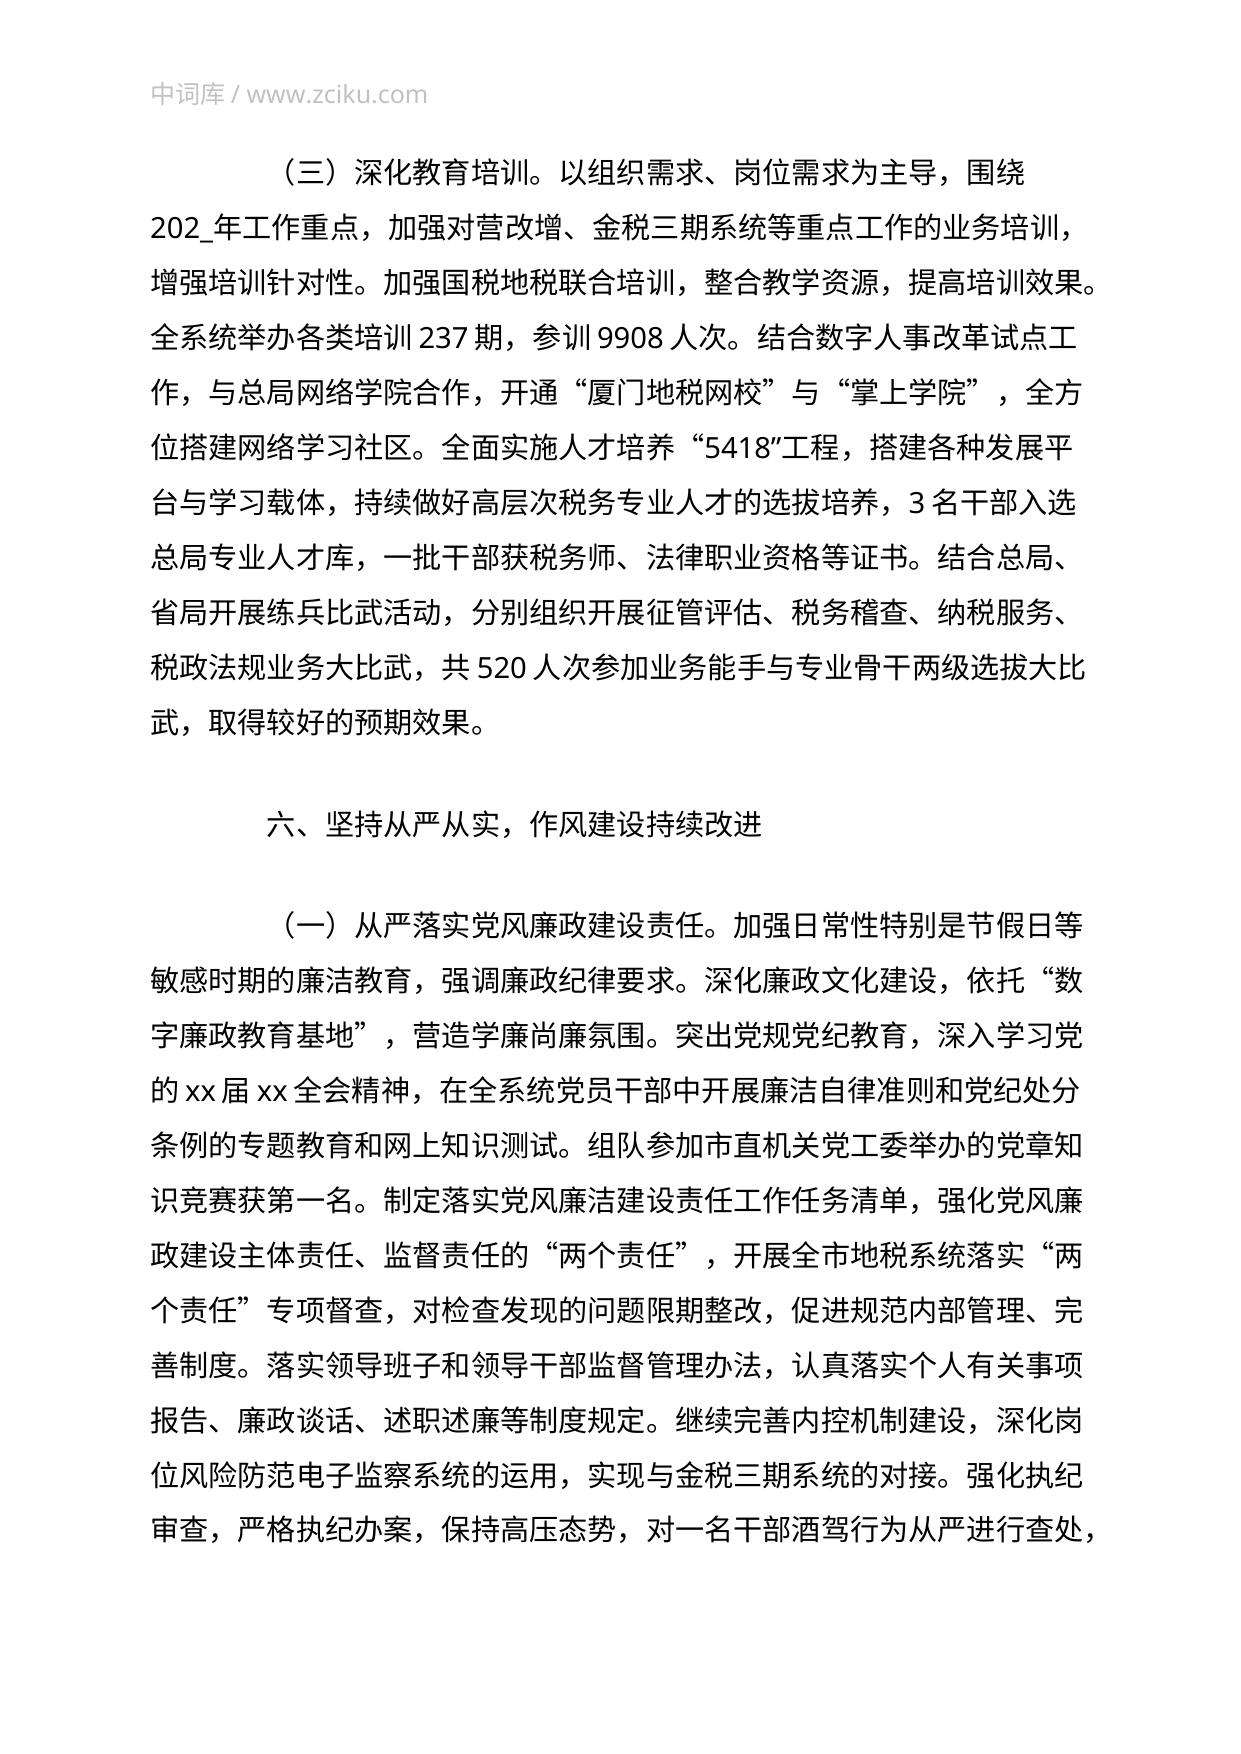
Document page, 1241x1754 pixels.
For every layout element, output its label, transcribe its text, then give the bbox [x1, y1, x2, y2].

text 六、坚持从严从实，作风建设持续改进 [150, 801, 1090, 843]
text （三）深化教育培训。以组织需求、岗位需求为主导，围绕202_年工作重点，加强对营改增、金税三期系统等重点工作的业务培训，增强培训针对性。加强国税地税联合培训，整合教学资源，提高培训效果。全系统举办各类培训237期，参训9908人次。结合数字人事改革试点工作，与总局网络学院合作，开通“厦门地税网校”与“掌上学院”，全方位搭建网络学习社区。全面实施人才培养“5418”工程，搭建各种发展平台与学习载体，持续做好高层次税务专业人才的选拔培养，3名干部入选总局专业人才库，一批干部获税务师、法律职业资格等证书。结合总局、省局开展练兵比武活动，分别组织开展征管评估、税务稽查、纳税服务、税政法规业务大比武，共520人次参加业务能手与专业骨干两级选拔大比武，取得较好的预期效果。 [150, 150, 1090, 742]
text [150, 903, 1090, 1549]
